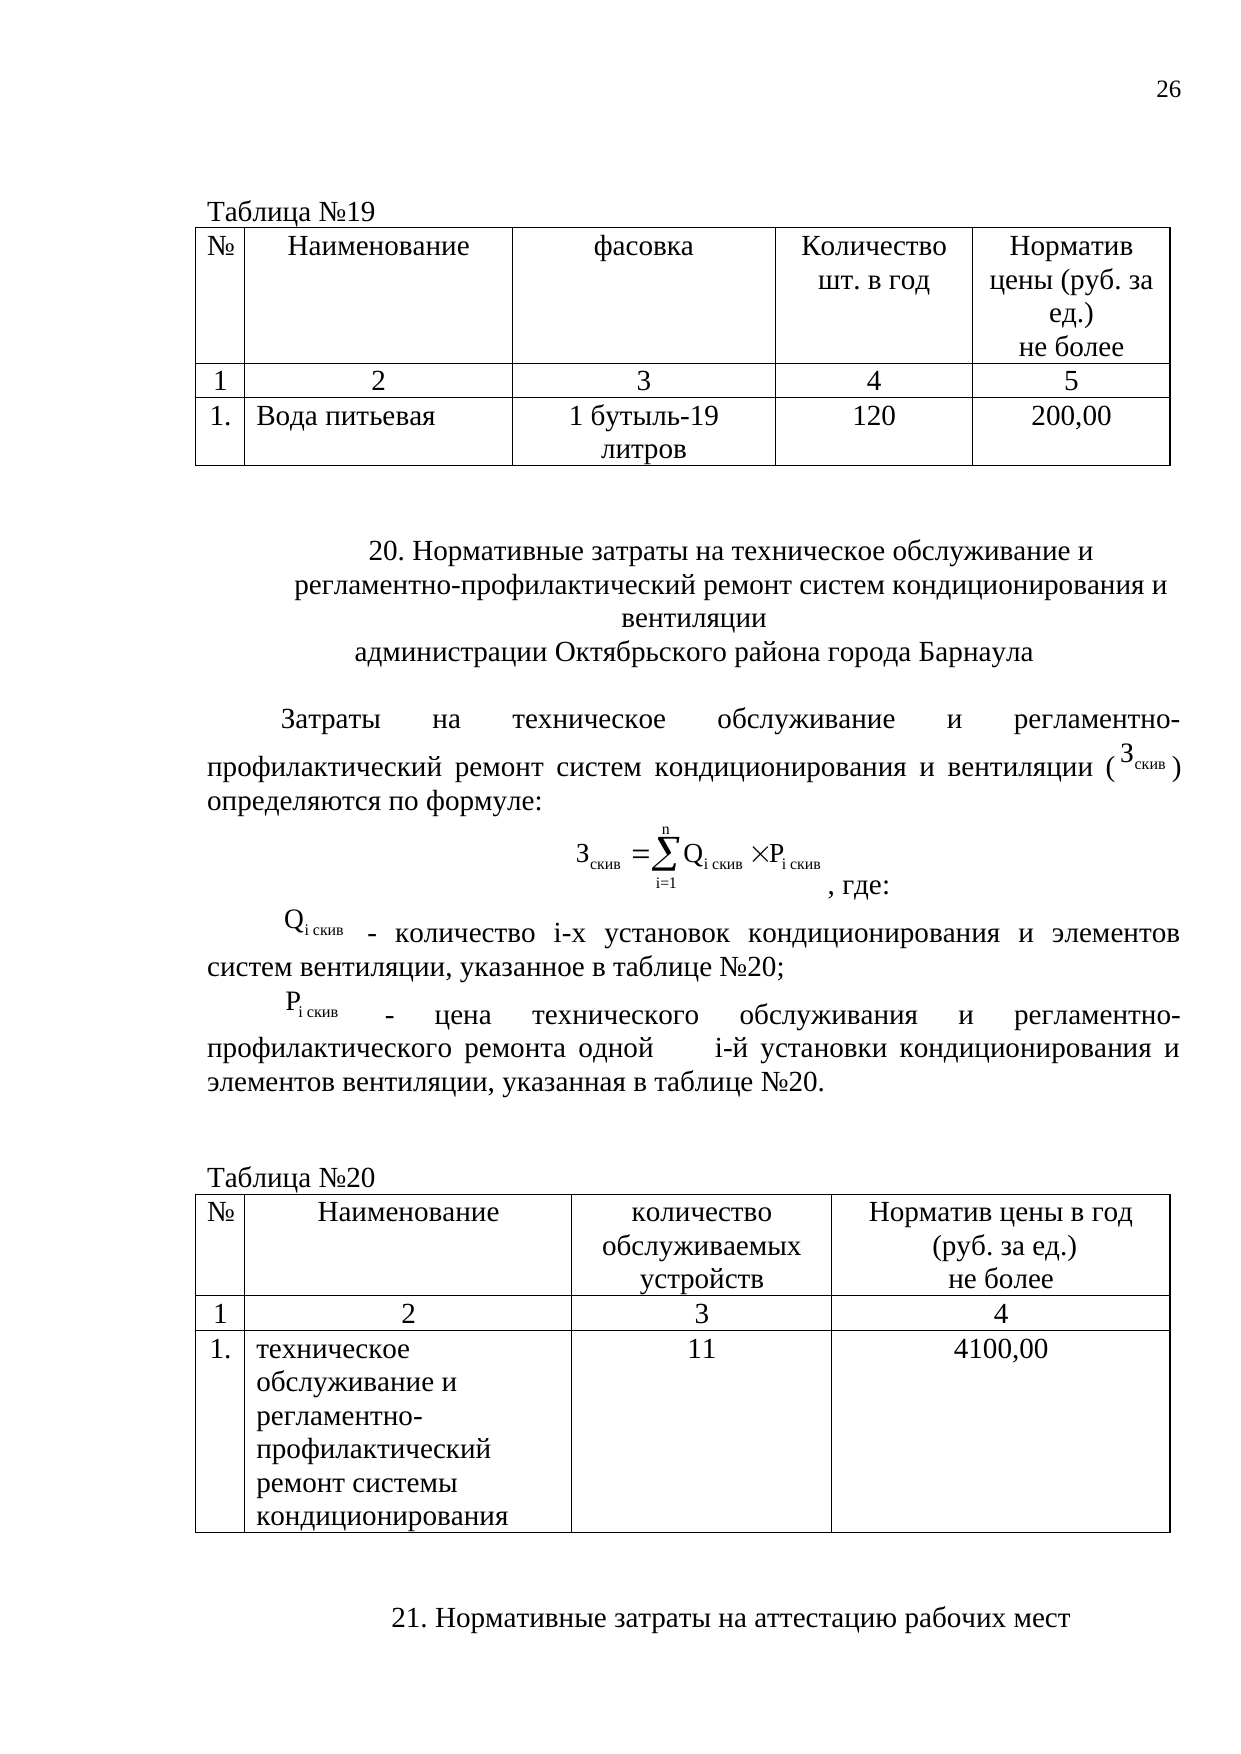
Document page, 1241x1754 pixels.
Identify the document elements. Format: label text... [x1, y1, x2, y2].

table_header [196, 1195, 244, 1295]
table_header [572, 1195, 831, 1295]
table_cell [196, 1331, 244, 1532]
text - количество i-х установок кондиционирования и элементов систем вентиляции, указанное в таблице №20; [207, 901, 1181, 982]
text Таблица №20 [207, 1131, 1181, 1193]
table_cell 4 [776, 364, 972, 397]
table_cell 1. [196, 398, 244, 465]
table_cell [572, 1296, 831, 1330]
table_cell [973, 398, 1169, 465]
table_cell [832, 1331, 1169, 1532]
text Затраты на техническое обслуживание и регламентно-профилактический ремонт систем кондиционирования и вентиляции () определяются по формуле: [207, 701, 1181, 816]
text - цена технического обслуживания и регламентно-профилактического ремонта одной i-й установки кондиционирования и элементов вентиляции, указанная в таблице №20. [207, 982, 1181, 1098]
table_cell 2 [245, 364, 512, 397]
text Таблица №19 [207, 165, 1181, 227]
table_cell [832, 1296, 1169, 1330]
text 21. Нормативные затраты на аттестацию рабочих мест [207, 1600, 1181, 1634]
text регламентно-профилактический ремонт систем кондиционирования и вентиляции [207, 567, 1181, 634]
table_cell 3 [513, 364, 775, 397]
table_header Наименование [245, 228, 512, 362]
table_cell Вода питьевая [245, 398, 512, 465]
text , где: [207, 816, 1181, 901]
table_cell 1 [196, 364, 244, 397]
table_header фасовка [513, 228, 775, 362]
text администрации Октябрьского района города Барнаула [207, 634, 1181, 667]
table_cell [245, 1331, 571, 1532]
text 20. Нормативные затраты на техническое обслуживание и [207, 533, 1181, 567]
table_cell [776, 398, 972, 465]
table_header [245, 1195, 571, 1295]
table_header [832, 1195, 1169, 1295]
table_header № [196, 228, 244, 362]
table_header Норматив цены (руб. за ед.) не более [973, 228, 1169, 362]
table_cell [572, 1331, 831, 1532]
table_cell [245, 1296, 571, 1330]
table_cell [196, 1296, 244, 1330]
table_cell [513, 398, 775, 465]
table_header Количество шт. в год [776, 228, 972, 362]
table_cell 5 [973, 364, 1169, 397]
